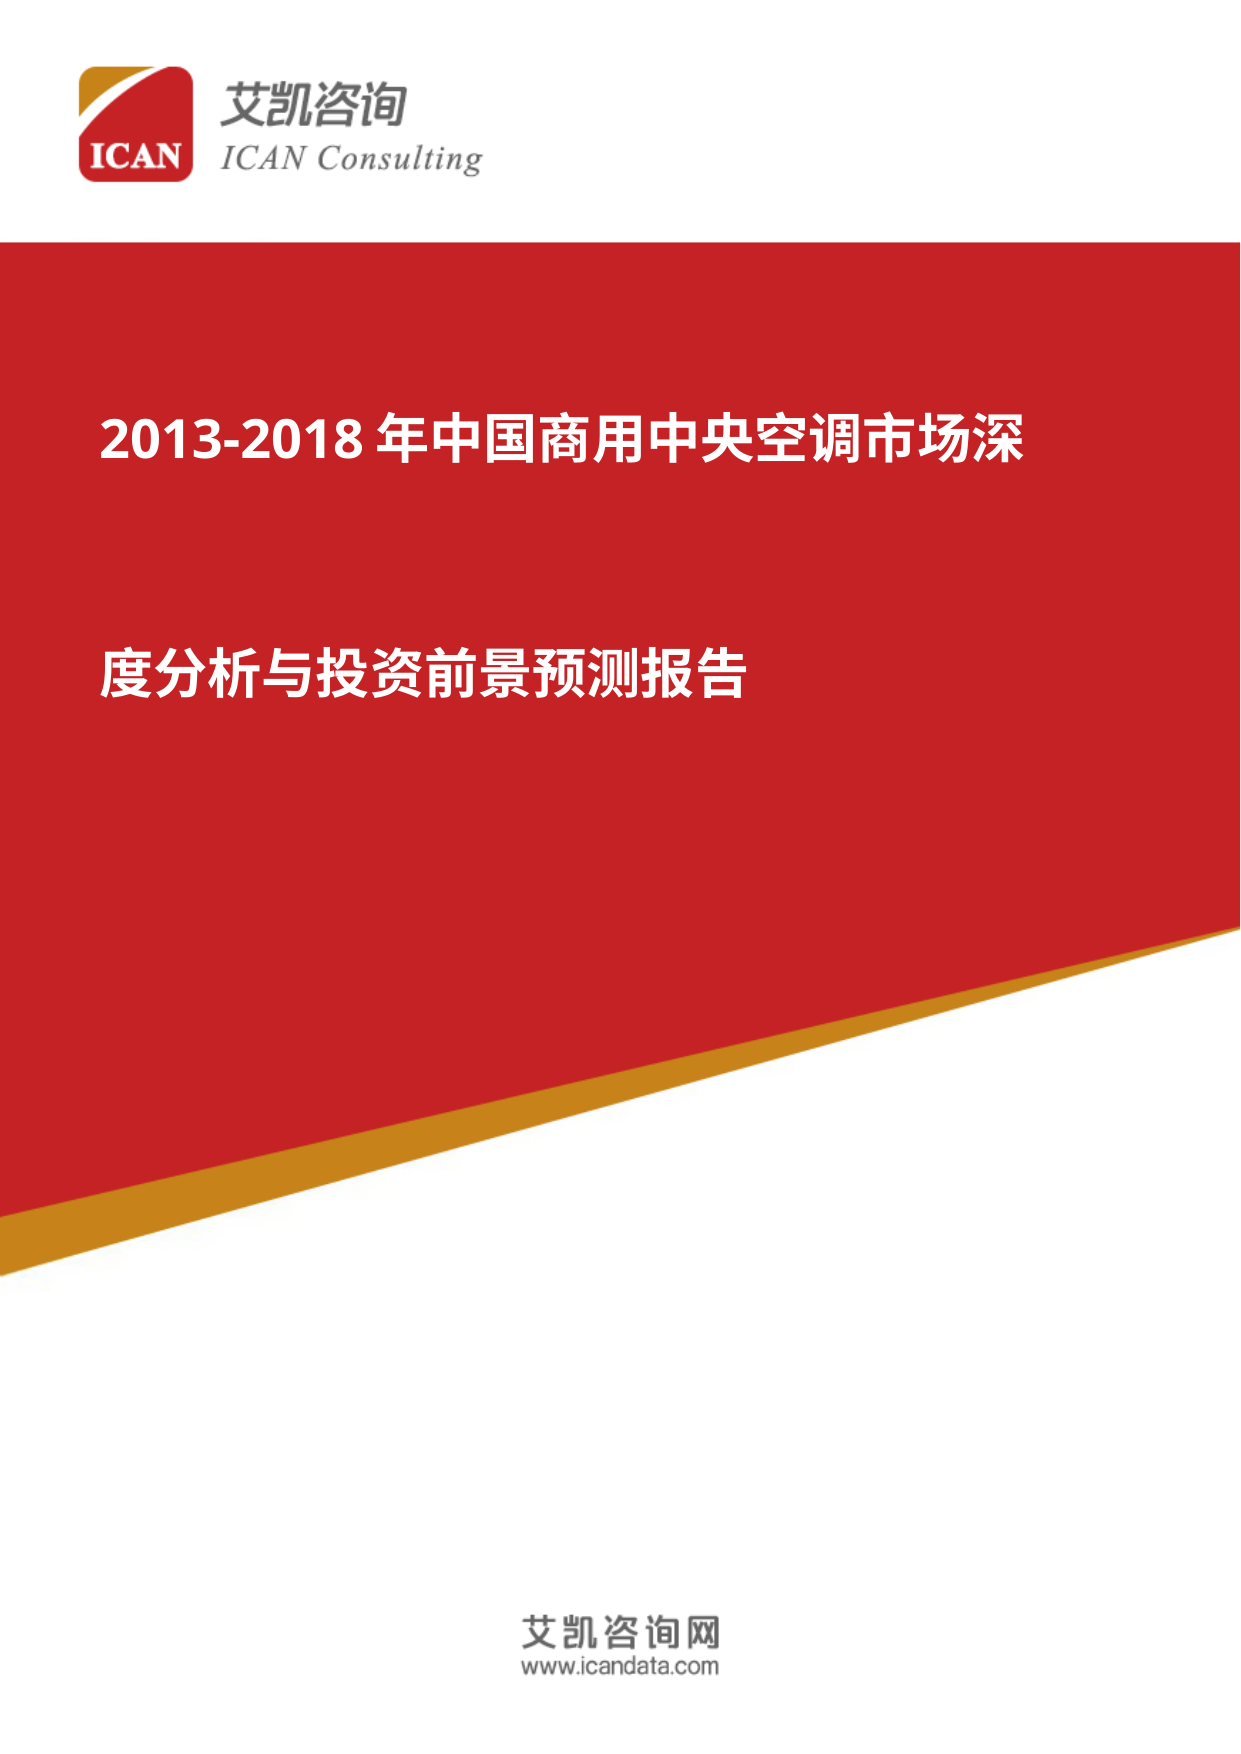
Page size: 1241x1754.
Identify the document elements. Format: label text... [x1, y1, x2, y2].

subtitle 2013-2018年中国商用中央空调市场深度分析与投资前景预测报告 [99, 386, 1053, 718]
picture [0, 5, 1241, 1754]
